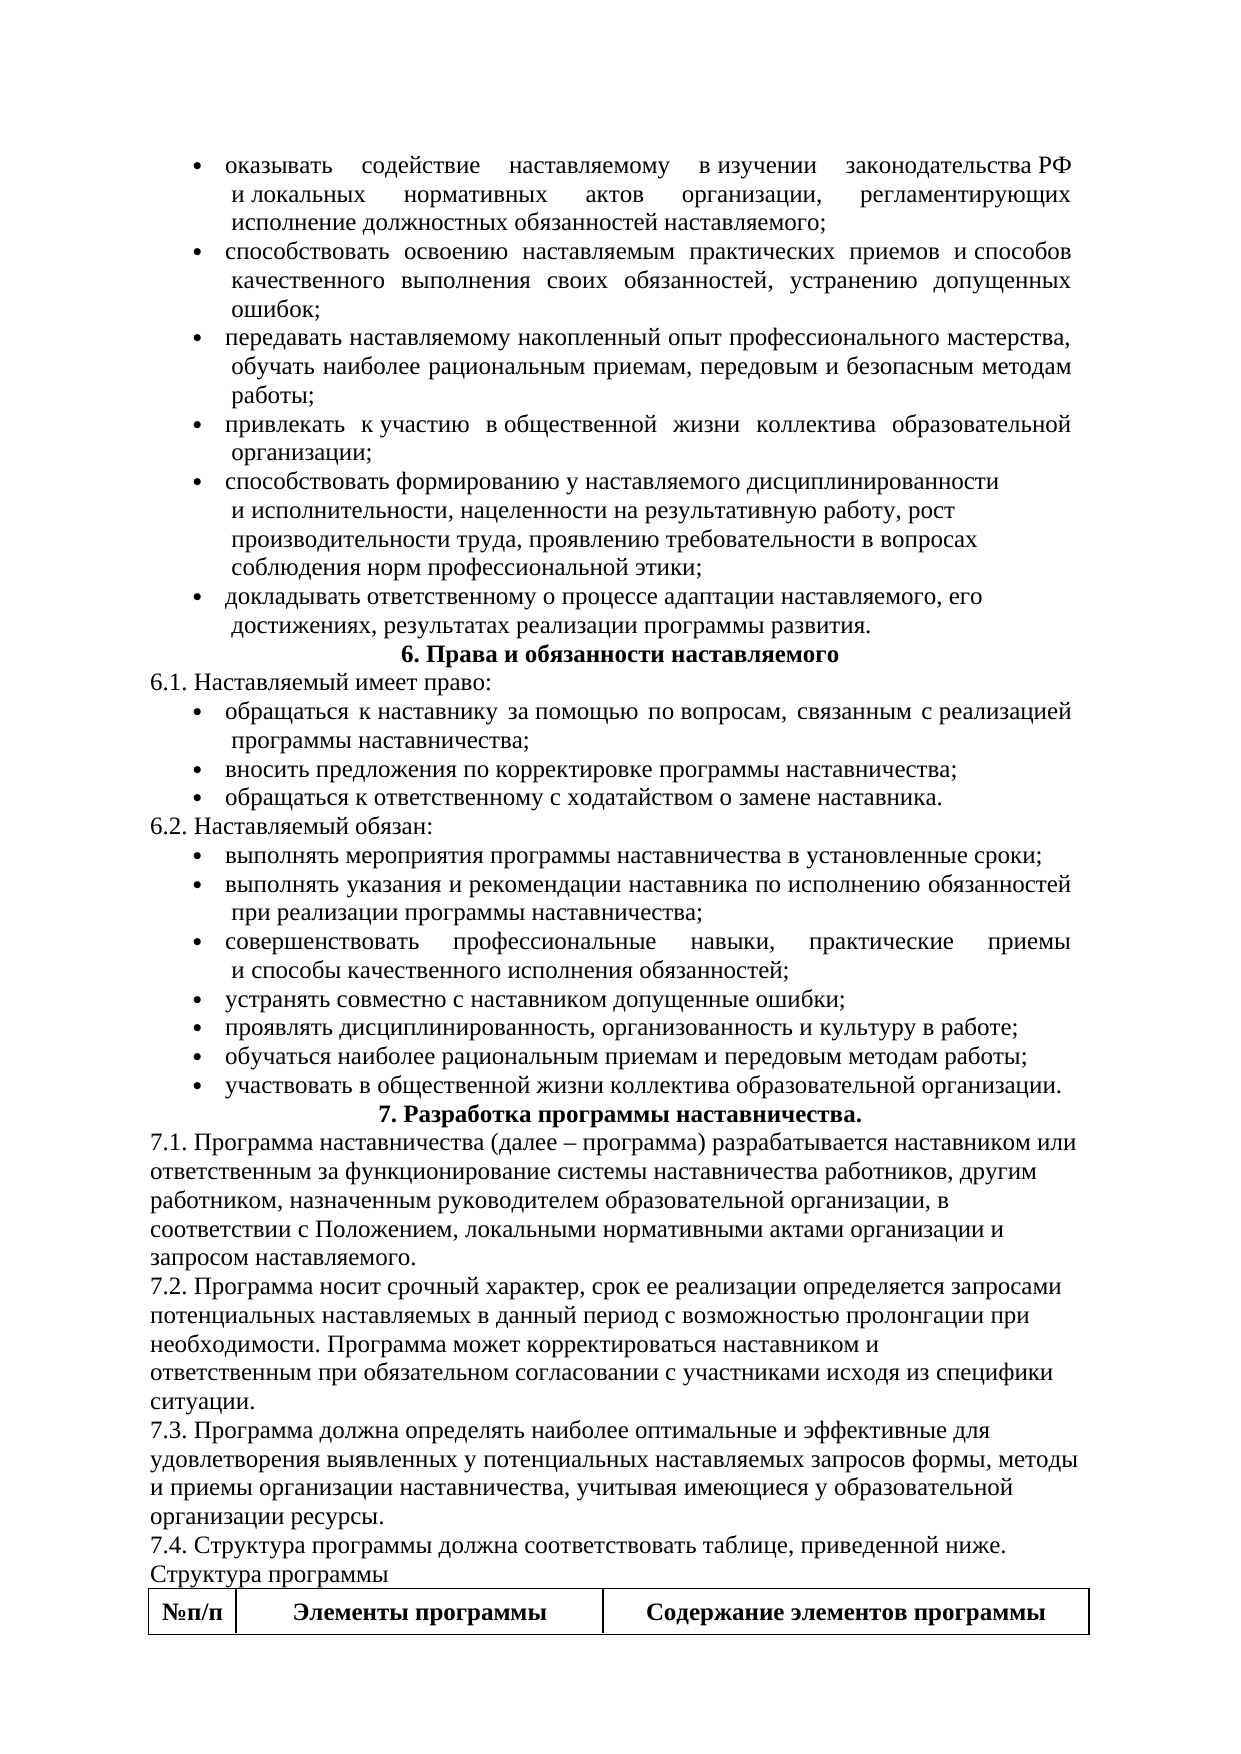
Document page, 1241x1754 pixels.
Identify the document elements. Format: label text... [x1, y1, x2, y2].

list передавать наставляемому накопленный опыт профессионального мастерства, обучать наиболее рациональным приемам, передовым и безопасным методам работы; [194, 322, 1071, 409]
list выполнять мероприятия программы наставничества в установленные сроки; [194, 840, 1071, 869]
list докладывать ответственному о процессе адаптации наставляемого, его достижениях, результатах реализации программы развития. [194, 581, 1071, 639]
text Структура программы [150, 1559, 1090, 1587]
list совершенствовать профессиональные навыки, практические приемы и способы качественного исполнения обязанностей; [194, 926, 1071, 984]
list устранять совместно с наставником допущенные ошибки; [194, 984, 1071, 1012]
text 6.2. Наставляемый обязан: [150, 811, 1090, 840]
list способствовать формированию у наставляемого дисциплинированности и исполнительности, нацеленности на результативную работу, рост производительности труда, проявлению требовательности в вопросах соблюдения норм профессиональной этики; [194, 466, 1071, 581]
list обучаться наиболее рациональным приемам и передовым методам работы; [194, 1041, 1071, 1070]
list выполнять указания и рекомендации наставника по исполнению обязанностей при реализации программы наставничества; [194, 869, 1071, 926]
list способствовать освоению наставляемым практических приемов и способов качественного выполнения своих обязанностей, устранению допущенных ошибок; [194, 236, 1071, 322]
list обращаться к ответственному с ходатайством о замене наставника. [194, 782, 1071, 811]
text 7.1. Программа наставничества (далее – программа) разрабатывается наставником или ответственным за функционирование системы наставничества работников, другим работником, назначенным руководителем образовательной организации, в соответствии с Положением, локальными нормативными актами организации и запросом наставляемого. [150, 1127, 1090, 1271]
list проявлять дисциплинированность, организованность и культуру в работе; [194, 1012, 1071, 1041]
text 6.1. Наставляемый имеет право: [150, 667, 1090, 696]
text 6. Права и обязанности наставляемого [150, 639, 1090, 667]
table_header №п/п [149, 1589, 235, 1633]
table_header Элементы программы [237, 1589, 602, 1633]
text 7.3. Программа должна определять наиболее оптимальные и эффективные для удовлетворения выявленных у потенциальных наставляемых запросов формы, методы и приемы организации наставничества, учитывая имеющиеся у образовательной организации ресурсы. [150, 1415, 1090, 1530]
text 7.4. Структура программы должна соответствовать таблице, приведенной ниже. [150, 1530, 1090, 1559]
table_header Содержание элементов программы [604, 1589, 1088, 1633]
list вносить предложения по корректировке программы наставничества; [194, 754, 1071, 782]
list оказывать содействие наставляемому в изучении законодательства РФ и локальных нормативных актов организации, регламентирующих исполнение должностных обязанностей наставляемого; [194, 150, 1071, 236]
list привлекать к участию в общественной жизни коллектива образовательной организации; [194, 409, 1071, 466]
text 7.2. Программа носит срочный характер, срок ее реализации определяется запросами потенциальных наставляемых в данный период с возможностью пролонгации при необходимости. Программа может корректироваться наставником и ответственным при обязательном согласовании с участниками исходя из специфики ситуации. [150, 1271, 1090, 1415]
list участвовать в общественной жизни коллектива образовательной организации. [194, 1070, 1071, 1099]
list обращаться к наставнику за помощью по вопросам, связанным с реализацией программы наставничества; [194, 696, 1071, 754]
text 7. Разработка программы наставничества. [150, 1099, 1090, 1127]
